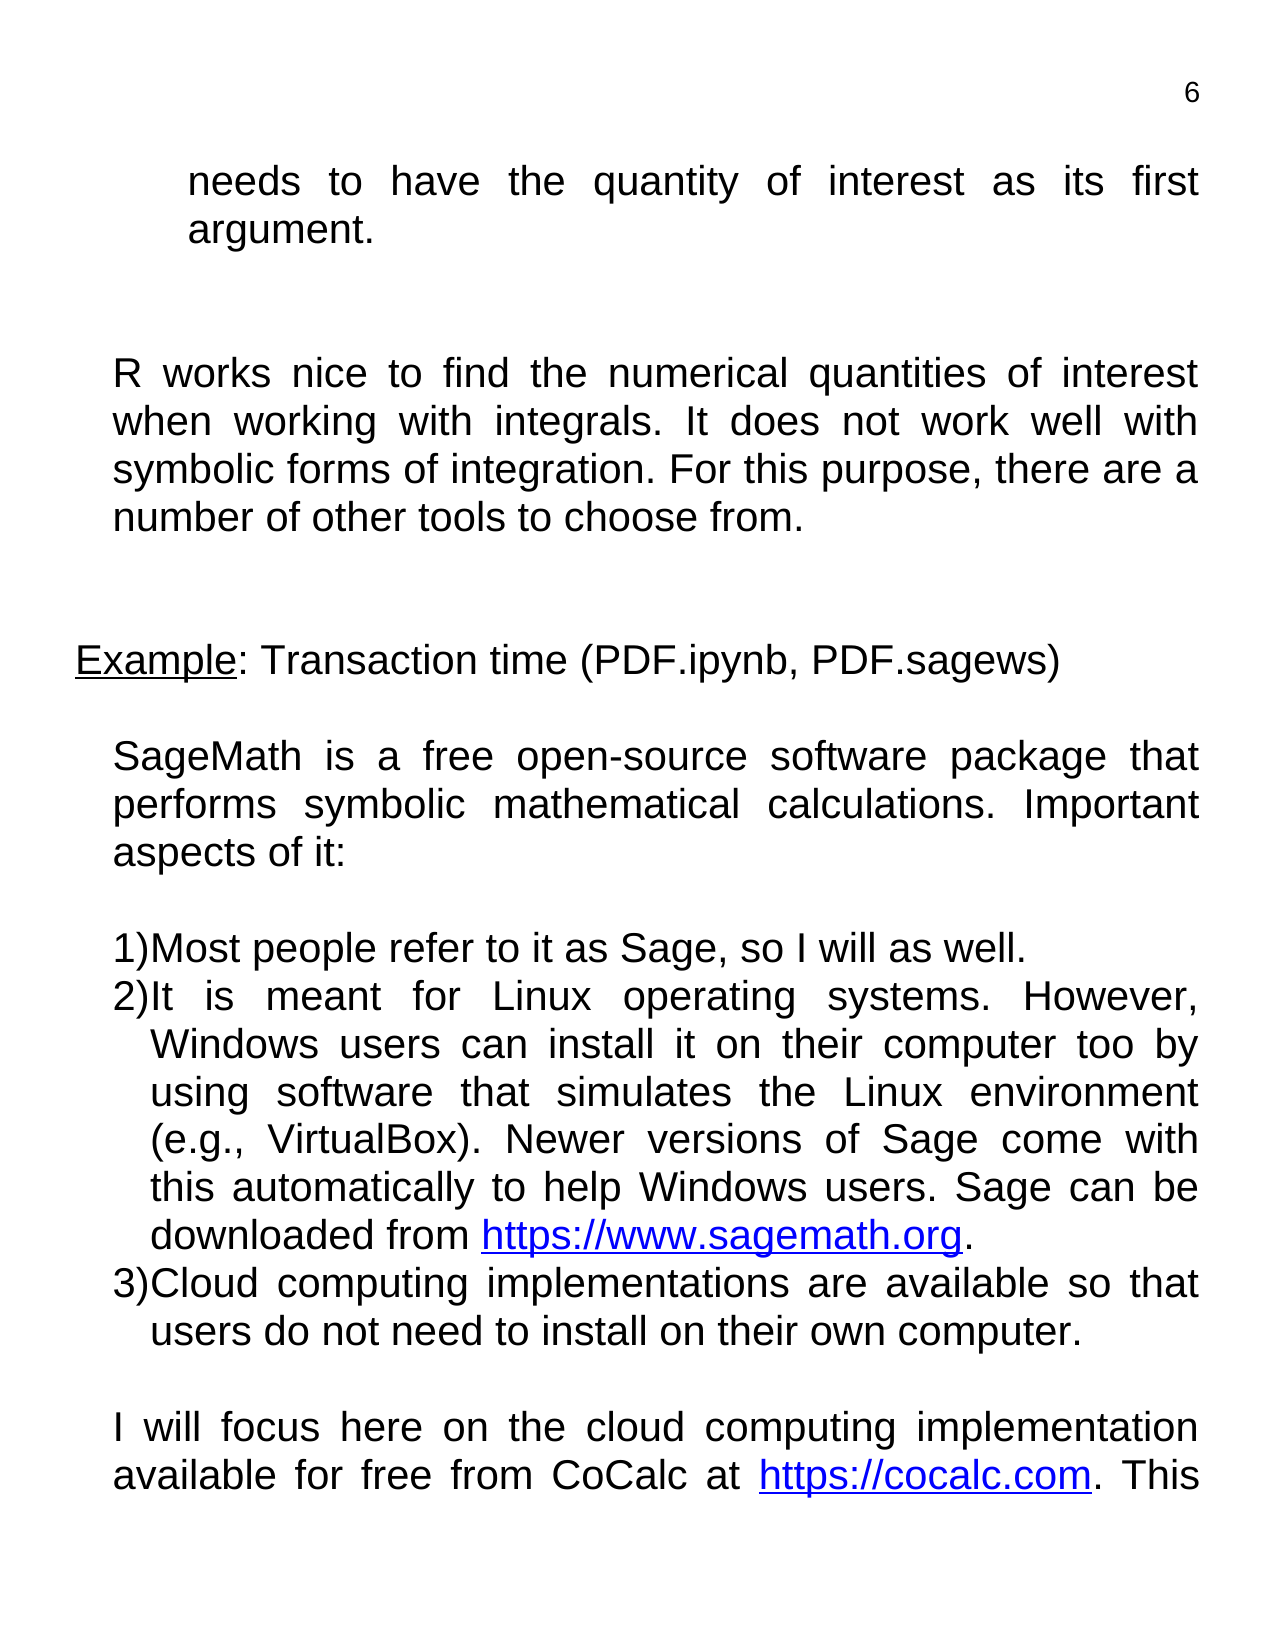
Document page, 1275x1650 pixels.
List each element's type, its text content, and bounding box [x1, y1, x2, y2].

text Example: Transaction time (PDF.ipynb, PDF.sagews) [75, 636, 1200, 683]
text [112, 1402, 1200, 1498]
text R works nice to find the numerical quantities of interest when working with integrals. It does not work well with symbolic forms of integration. For this purpose, there are a number of other tools to choose from. [112, 348, 1200, 540]
list Cloud computing implementations are available so that users do not need to install on their own computer. [112, 1258, 1200, 1354]
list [150, 156, 1200, 252]
list Most people refer to it as Sage, so I will as well. [112, 923, 1200, 971]
text SageMath is a free open-source software package that performs symbolic mathematical calculations. Important aspects of it: [112, 731, 1200, 875]
list It is meant for Linux operating systems. However, Windows users can install it on their computer too by using software that simulates the Linux environment (e.g., VirtualBox). Newer versions of Sage come with this automatically to help Windows users. Sage can be downloaded from https://www.sagemath.org. [112, 971, 1200, 1258]
